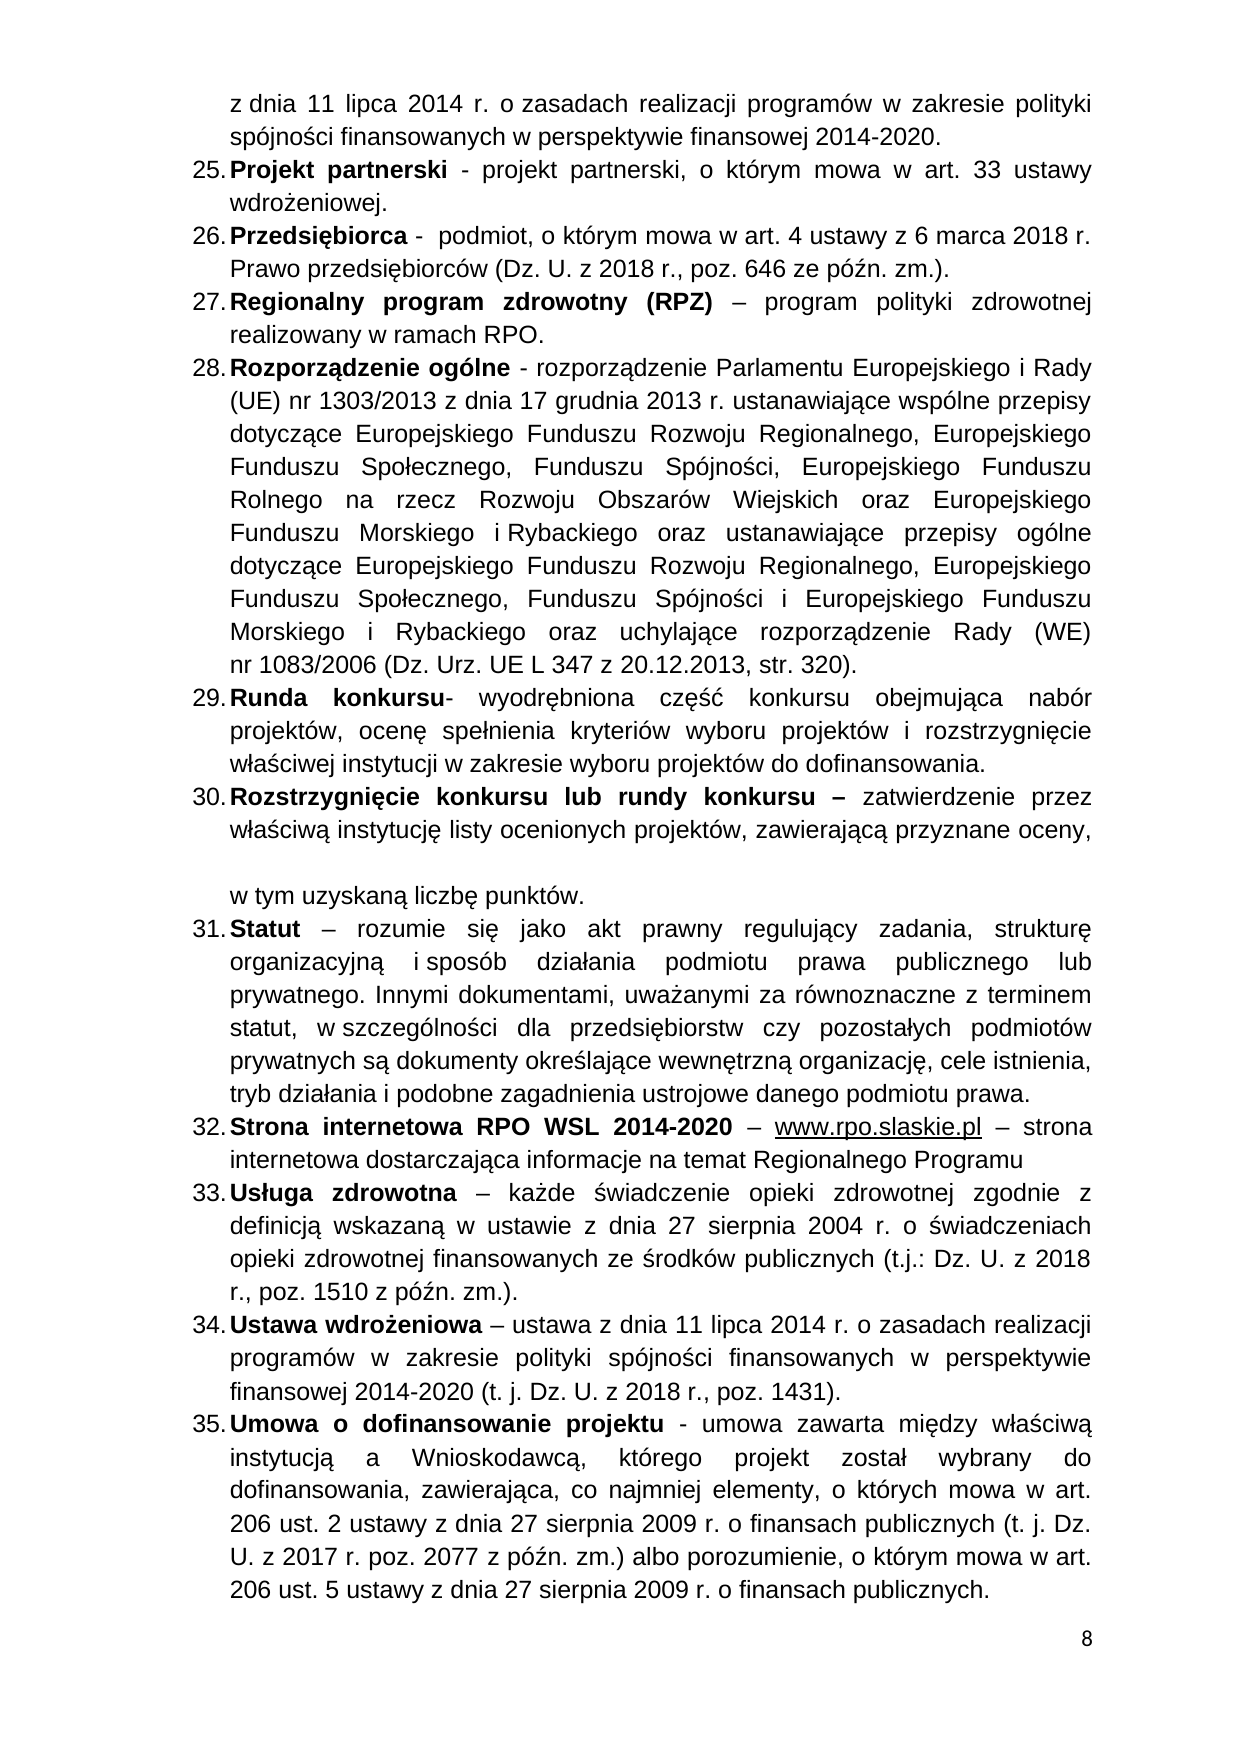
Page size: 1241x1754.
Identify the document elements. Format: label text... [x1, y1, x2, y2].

list Regionalny program zdrowotny (RPZ) – program polityki zdrowotnej realizowany w ramach RPO. [192, 287, 1093, 348]
list Usługa zdrowotna – każde świadczenie opieki zdrowotnej zgodnie z definicją wskazaną w ustawie z dnia 27 sierpnia 2004 r. o świadczeniach opieki zdrowotnej finansowanych ze środków publicznych (t.j.: Dz. U. z 2018 r., poz. 1510 z późn. zm.). [192, 1178, 1093, 1306]
list Rozporządzenie ogólne - rozporządzenie Parlamentu Europejskiego i Rady (UE) nr 1303/2013 z dnia 17 grudnia 2013 r. ustanawiające wspólne przepisy dotyczące Europejskiego Funduszu Rozwoju Regionalnego, Europejskiego Funduszu Społecznego, Funduszu Spójności, Europejskiego Funduszu Rolnego na rzecz Rozwoju Obszarów Wiejskich oraz Europejskiego Funduszu Morskiego i Rybackiego oraz ustanawiające przepisy ogólne dotyczące Europejskiego Funduszu Rozwoju Regionalnego, Europejskiego Funduszu Społecznego, Funduszu Spójności i Europejskiego Funduszu Morskiego i Rybackiego oraz uchylające rozporządzenie Rady (WE) nr 1083/2006 (Dz. Urz. UE L 347 z 20.12.2013, str. 320). [192, 353, 1093, 679]
list Projekt partnerski - projekt partnerski, o którym mowa w art. 33 ustawy wdrożeniowej. [192, 155, 1093, 216]
list Statut – rozumie się jako akt prawny regulujący zadania, strukturę organizacyjną i sposób działania podmiotu prawa publicznego lub prywatnego. Innymi dokumentami, uważanymi za równoznaczne z terminem statut, w szczególności dla przedsiębiorstw czy pozostałych podmiotów prywatnych są dokumenty określające wewnętrzną organizację, cele istnienia, tryb działania i podobne zagadnienia ustrojowe danego podmiotu prawa. [192, 914, 1093, 1108]
list Runda konkursu- wyodrębniona część konkursu obejmująca nabór projektów, ocenę spełnienia kryteriów wyboru projektów i rozstrzygnięcie właściwej instytucji w zakresie wyboru projektów do dofinansowania. [192, 683, 1093, 778]
list Umowa o dofinansowanie projektu - umowa zawarta między właściwą instytucją a Wnioskodawcą, którego projekt został wybrany do dofinansowania, zawierająca, co najmniej elementy, o których mowa w art. 206 ust. 2 ustawy z dnia 27 sierpnia 2009 r. o finansach publicznych (t. j. Dz. U. z 2017 r. poz. 2077 z późn. zm.) albo porozumienie, o którym mowa w art. 206 ust. 5 ustawy z dnia 27 sierpnia 2009 r. o finansach publicznych. [192, 1409, 1093, 1603]
list Ustawa wdrożeniowa – ustawa z dnia 11 lipca 2014 r. o zasadach realizacji programów w zakresie polityki spójności finansowanych w perspektywie finansowej 2014-2020 (t. j. Dz. U. z 2018 r., poz. 1431). [192, 1310, 1093, 1405]
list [192, 89, 1093, 150]
list Strona internetowa RPO WSL 2014-2020 – www.rpo.slaskie.pl – strona internetowa dostarczająca informacje na temat Regionalnego Programu [192, 1112, 1093, 1174]
list Rozstrzygnięcie konkursu lub rundy konkursu – zatwierdzenie przez właściwą instytucję listy ocenionych projektów, zawierającą przyznane oceny, w tym uzyskaną liczbę punktów. [192, 782, 1093, 910]
list Przedsiębiorca - podmiot, o którym mowa w art. 4 ustawy z 6 marca 2018 r. Prawo przedsiębiorców (Dz. U. z 2018 r., poz. 646 ze późn. zm.). [192, 221, 1093, 282]
